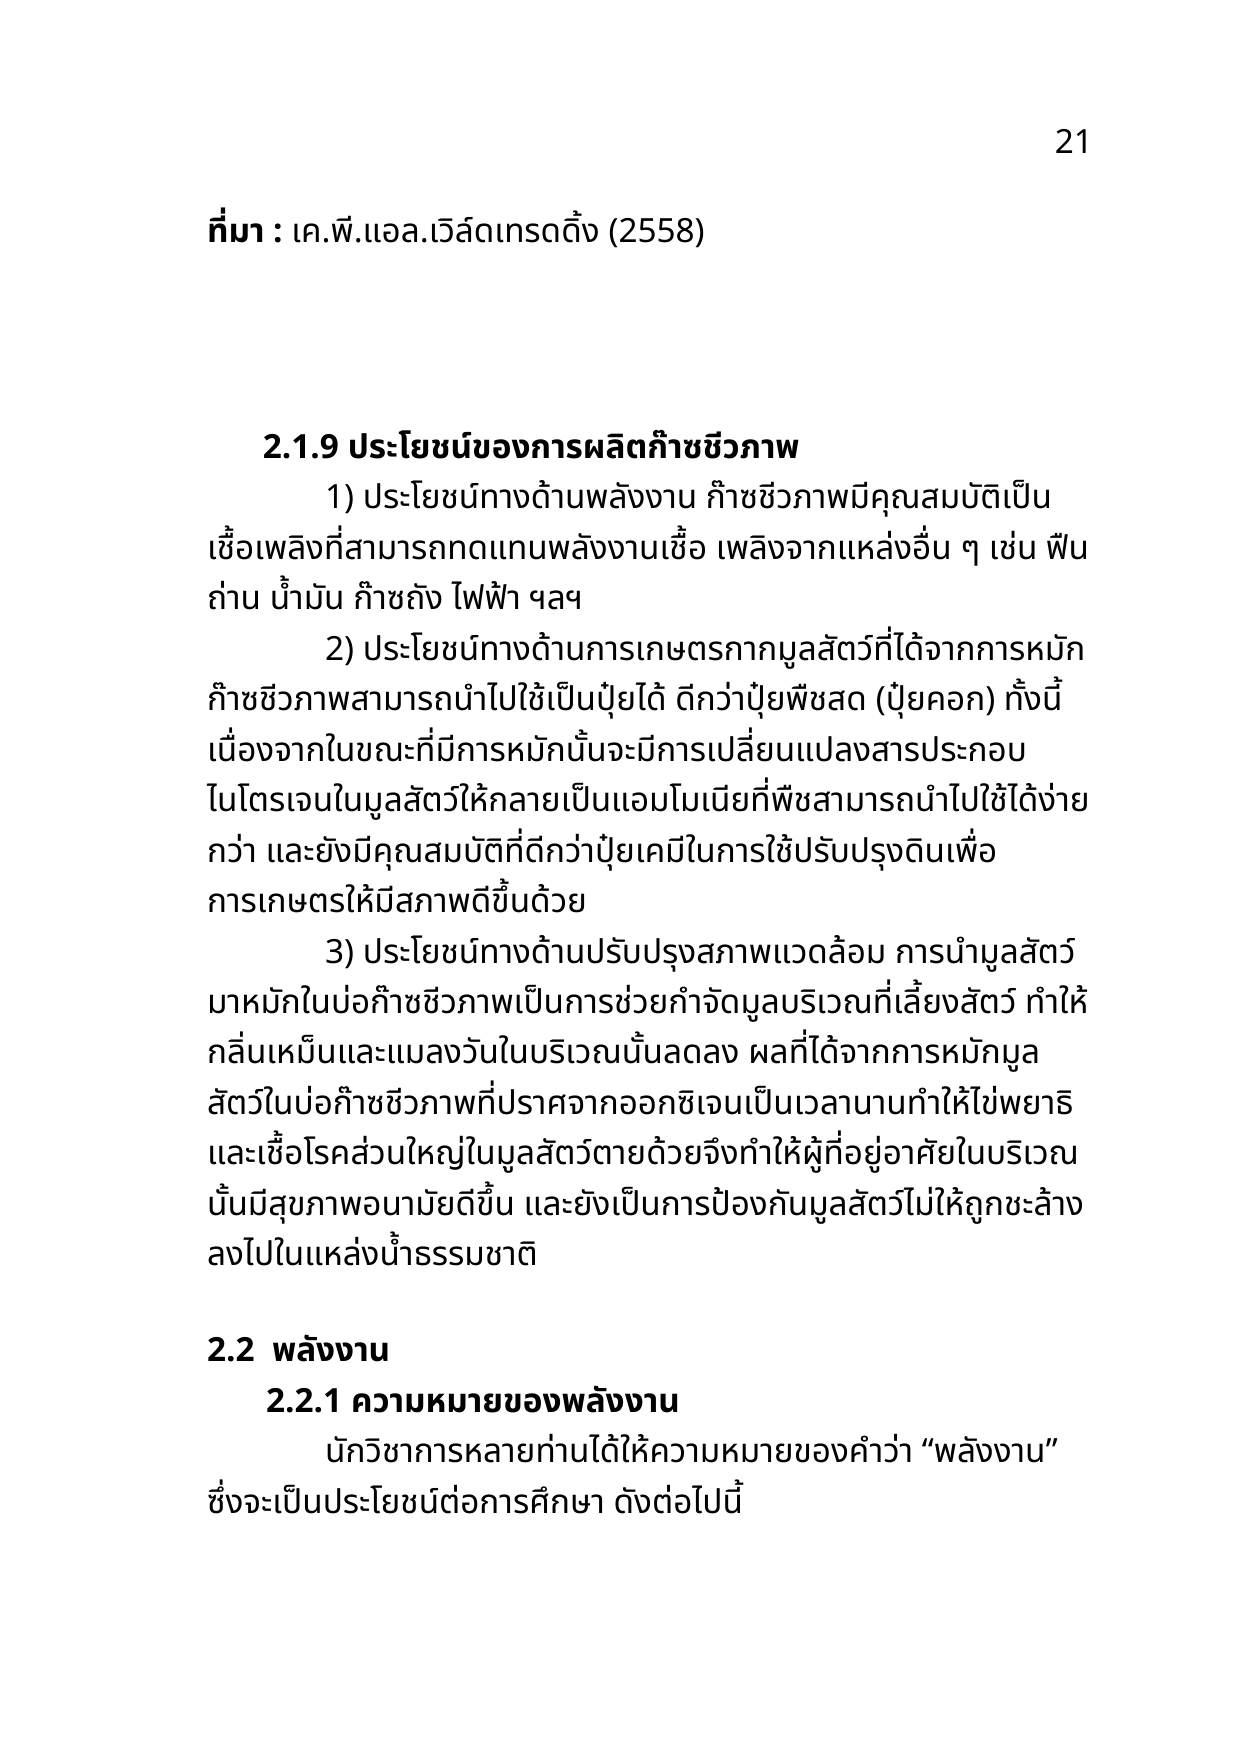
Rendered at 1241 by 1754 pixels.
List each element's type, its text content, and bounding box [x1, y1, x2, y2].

text นักวิชาการหลายท่านได้ให้ความหมายของคำว่า “พลังงาน” ซึ่งจะเป็นประโยชน์ต่อการศึกษา ดังต่อไปนี้ [207, 1427, 1092, 1528]
text 1) ประโยชน์ทางด้านพลังงาน ก๊าซชีวภาพมีคุณสมบัติเป็นเชื้อเพลิงที่สามารถทดแทนพลังงานเชื้อ เพลิงจากแหล่งอื่น ๆ เช่น ฟืน ถ่าน น้ำมัน ก๊าซถัง ไฟฟ้า ฯลฯ [207, 473, 1092, 624]
text 3) ประโยชน์ทางด้านปรับปรุงสภาพแวดล้อม การนำมูลสัตว์มาหมักในบ่อก๊าซชีวภาพเป็นการช่วยกำจัดมูลบริเวณที่เลี้ยงสัตว์ ทำให้กลิ่นเหม็นและแมลงวันในบริเวณนั้นลดลง ผลที่ได้จากการหมักมูลสัตว์ในบ่อก๊าซชีวภาพที่ปราศจากออกซิเจนเป็นเวลานานทำให้ไข่พยาธิและเชื้อโรคส่วนใหญ่ในมูลสัตว์ตายด้วยจึงทำให้ผู้ที่อยู่อาศัยในบริเวณนั้นมีสุขภาพอนามัยดีขึ้น และยังเป็นการป้องกันมูลสัตว์ไม่ให้ถูกชะล้างลงไปในแหล่งน้ำธรรมชาติ [207, 927, 1092, 1281]
text ที่มา : เค.พี.แอล.เวิล์ดเทรดดิ้ง (2558) [207, 207, 1092, 257]
text 2.2.1 ความหมายของพลังงาน [207, 1377, 1092, 1427]
text 2) ประโยชน์ทางด้านการเกษตรกากมูลสัตว์ที่ได้จากการหมักก๊าซชีวภาพสามารถนำไปใช้เป็นปุ๋ยได้ ดีกว่าปุ๋ยพืชสด (ปุ๋ยคอก) ทั้งนี้เนื่องจากในขณะที่มีการหมักนั้นจะมีการเปลี่ยนแปลงสารประกอบไนโตรเจนในมูลสัตว์ให้กลายเป็นแอมโมเนียที่พืชสามารถนำไปใช้ได้ง่ายกว่า และยังมีคุณสมบัติที่ดีกว่าปุ๋ยเคมีในการใช้ปรับปรุงดินเพื่อการเกษตรให้มีสภาพดีขึ้นด้วย [207, 624, 1092, 927]
text 2.2 พลังงาน [207, 1326, 1092, 1377]
text 2.1.9 ประโยชน์ของการผลิตก๊าซชีวภาพ [207, 422, 1092, 473]
